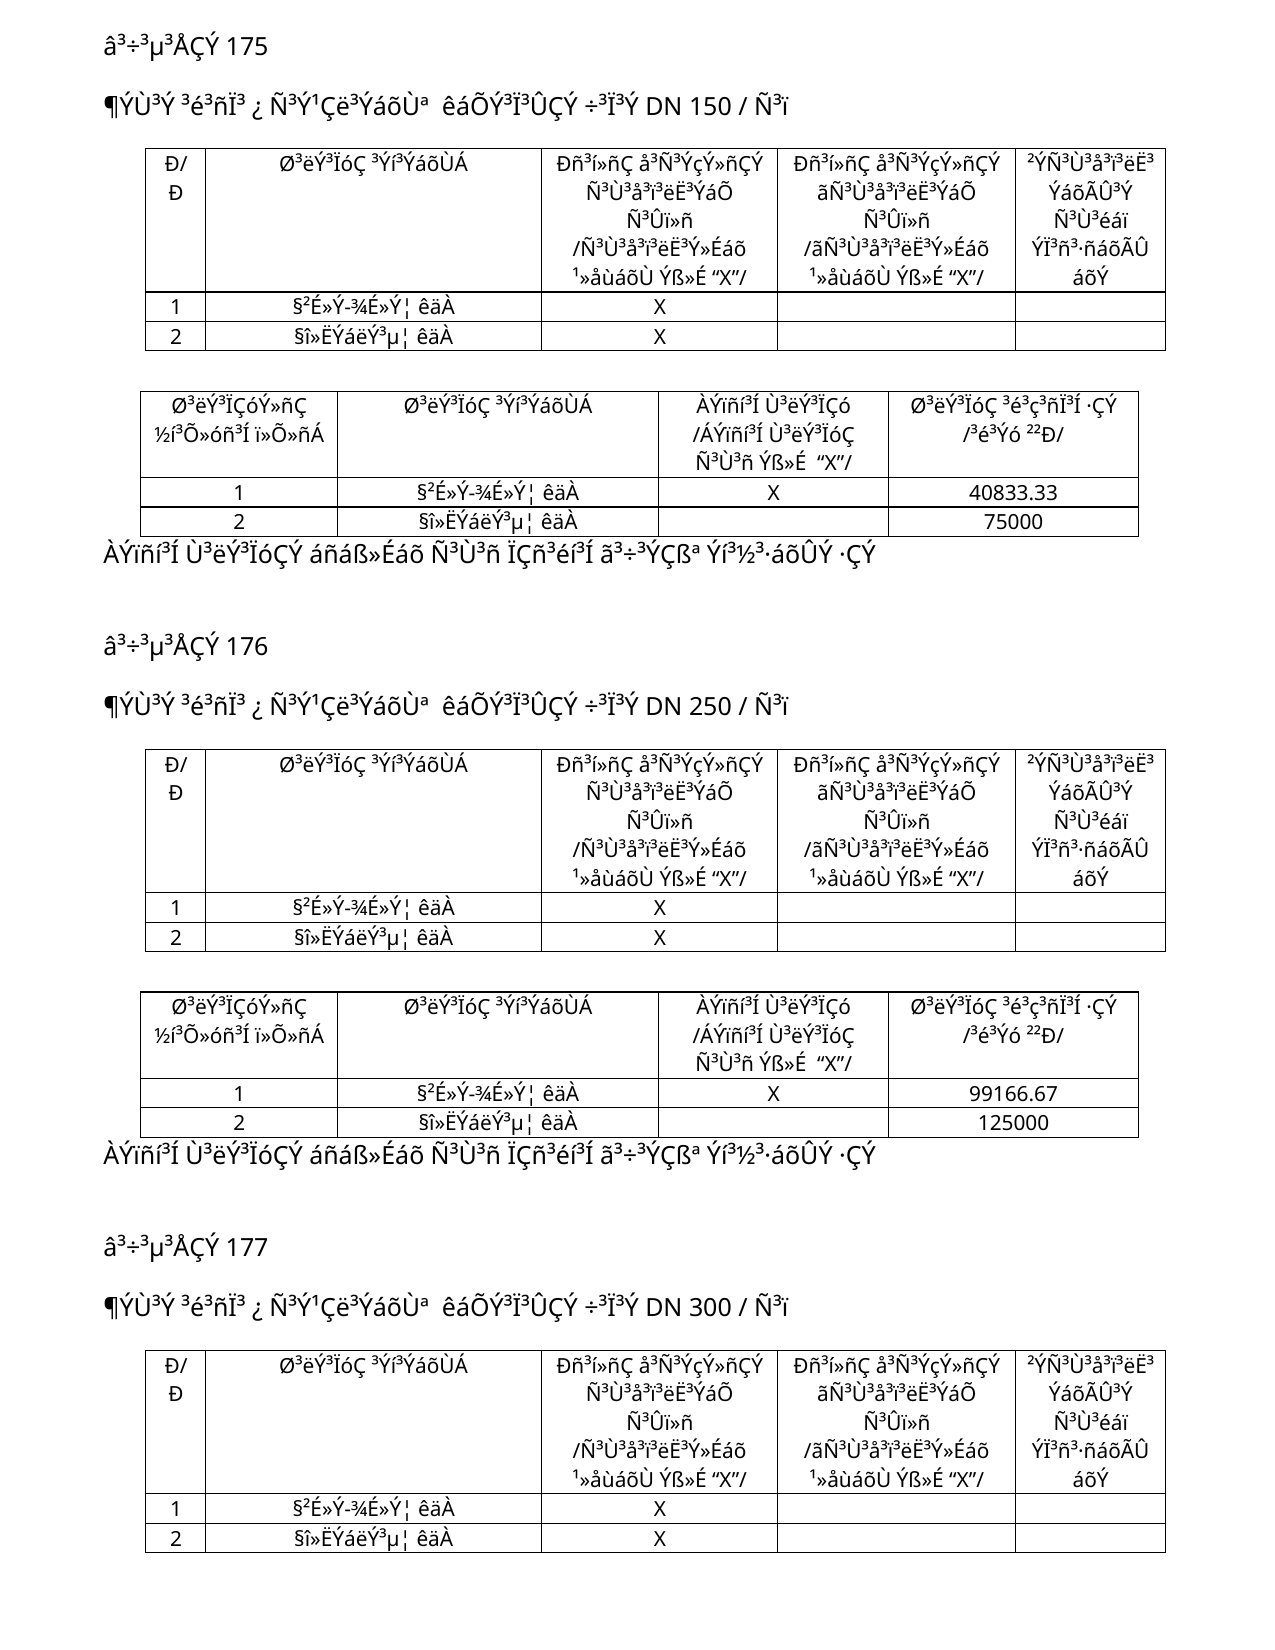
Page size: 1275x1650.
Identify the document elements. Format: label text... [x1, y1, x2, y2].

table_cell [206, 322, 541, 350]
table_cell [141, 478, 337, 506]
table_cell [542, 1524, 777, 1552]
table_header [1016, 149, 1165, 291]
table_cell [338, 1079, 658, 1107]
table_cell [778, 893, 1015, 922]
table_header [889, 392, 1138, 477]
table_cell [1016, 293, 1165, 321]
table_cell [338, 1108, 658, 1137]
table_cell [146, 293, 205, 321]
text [103, 1138, 1228, 1172]
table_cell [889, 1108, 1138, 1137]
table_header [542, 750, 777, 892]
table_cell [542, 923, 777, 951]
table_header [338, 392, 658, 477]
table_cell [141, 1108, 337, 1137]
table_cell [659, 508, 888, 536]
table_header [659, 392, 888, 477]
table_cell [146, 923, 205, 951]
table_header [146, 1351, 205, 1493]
text â³÷³µ³ÅÇÝ 177 [103, 1230, 1228, 1264]
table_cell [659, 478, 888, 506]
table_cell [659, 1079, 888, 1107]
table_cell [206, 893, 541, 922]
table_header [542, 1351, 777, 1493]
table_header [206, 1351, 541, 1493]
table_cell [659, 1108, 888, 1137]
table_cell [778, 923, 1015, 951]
text ÀÝïñí³Í Ù³ëÝ³ÏóÇÝ áñáß»Éáõ Ñ³Ù³ñ ÏÇñ³éí³Í ã³÷³ÝÇßª Ýí³½³·áõÛÝ ·ÇÝ [103, 537, 1228, 571]
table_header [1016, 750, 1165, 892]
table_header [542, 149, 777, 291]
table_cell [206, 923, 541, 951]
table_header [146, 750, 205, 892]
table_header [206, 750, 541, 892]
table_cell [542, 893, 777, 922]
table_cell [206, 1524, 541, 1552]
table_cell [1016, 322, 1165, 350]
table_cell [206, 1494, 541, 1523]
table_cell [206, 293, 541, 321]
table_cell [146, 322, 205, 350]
text ¶ÝÙ³Ý ³é³ñÏ³ ¿ Ñ³Ý¹Çë³ÝáõÙª êáÕÝ³Ï³ÛÇÝ ÷³Ï³Ý DN 150 / Ñ³ï [103, 88, 1228, 122]
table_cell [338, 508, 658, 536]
text ¶ÝÙ³Ý ³é³ñÏ³ ¿ Ñ³Ý¹Çë³ÝáõÙª êáÕÝ³Ï³ÛÇÝ ÷³Ï³Ý DN 250 / Ñ³ï [103, 689, 1228, 723]
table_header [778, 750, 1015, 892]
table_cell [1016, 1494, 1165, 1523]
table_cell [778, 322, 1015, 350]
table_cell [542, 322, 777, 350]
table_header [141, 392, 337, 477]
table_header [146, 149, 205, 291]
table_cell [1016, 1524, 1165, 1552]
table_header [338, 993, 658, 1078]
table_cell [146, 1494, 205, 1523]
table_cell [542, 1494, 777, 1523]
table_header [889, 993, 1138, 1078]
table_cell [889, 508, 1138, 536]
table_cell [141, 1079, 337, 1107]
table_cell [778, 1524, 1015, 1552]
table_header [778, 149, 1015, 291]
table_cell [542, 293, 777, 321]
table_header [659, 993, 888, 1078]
text ¶ÝÙ³Ý ³é³ñÏ³ ¿ Ñ³Ý¹Çë³ÝáõÙª êáÕÝ³Ï³ÛÇÝ ÷³Ï³Ý DN 300 / Ñ³ï [103, 1290, 1228, 1324]
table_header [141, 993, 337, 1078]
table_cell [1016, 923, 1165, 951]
text â³÷³µ³ÅÇÝ 176 [103, 629, 1228, 663]
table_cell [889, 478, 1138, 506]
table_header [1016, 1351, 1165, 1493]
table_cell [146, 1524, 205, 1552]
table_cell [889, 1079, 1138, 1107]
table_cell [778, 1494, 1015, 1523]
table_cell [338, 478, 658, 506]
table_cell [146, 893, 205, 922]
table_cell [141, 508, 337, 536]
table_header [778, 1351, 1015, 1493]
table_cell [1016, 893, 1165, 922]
text â³÷³µ³ÅÇÝ 175 [103, 28, 1228, 62]
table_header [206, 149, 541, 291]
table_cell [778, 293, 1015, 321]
